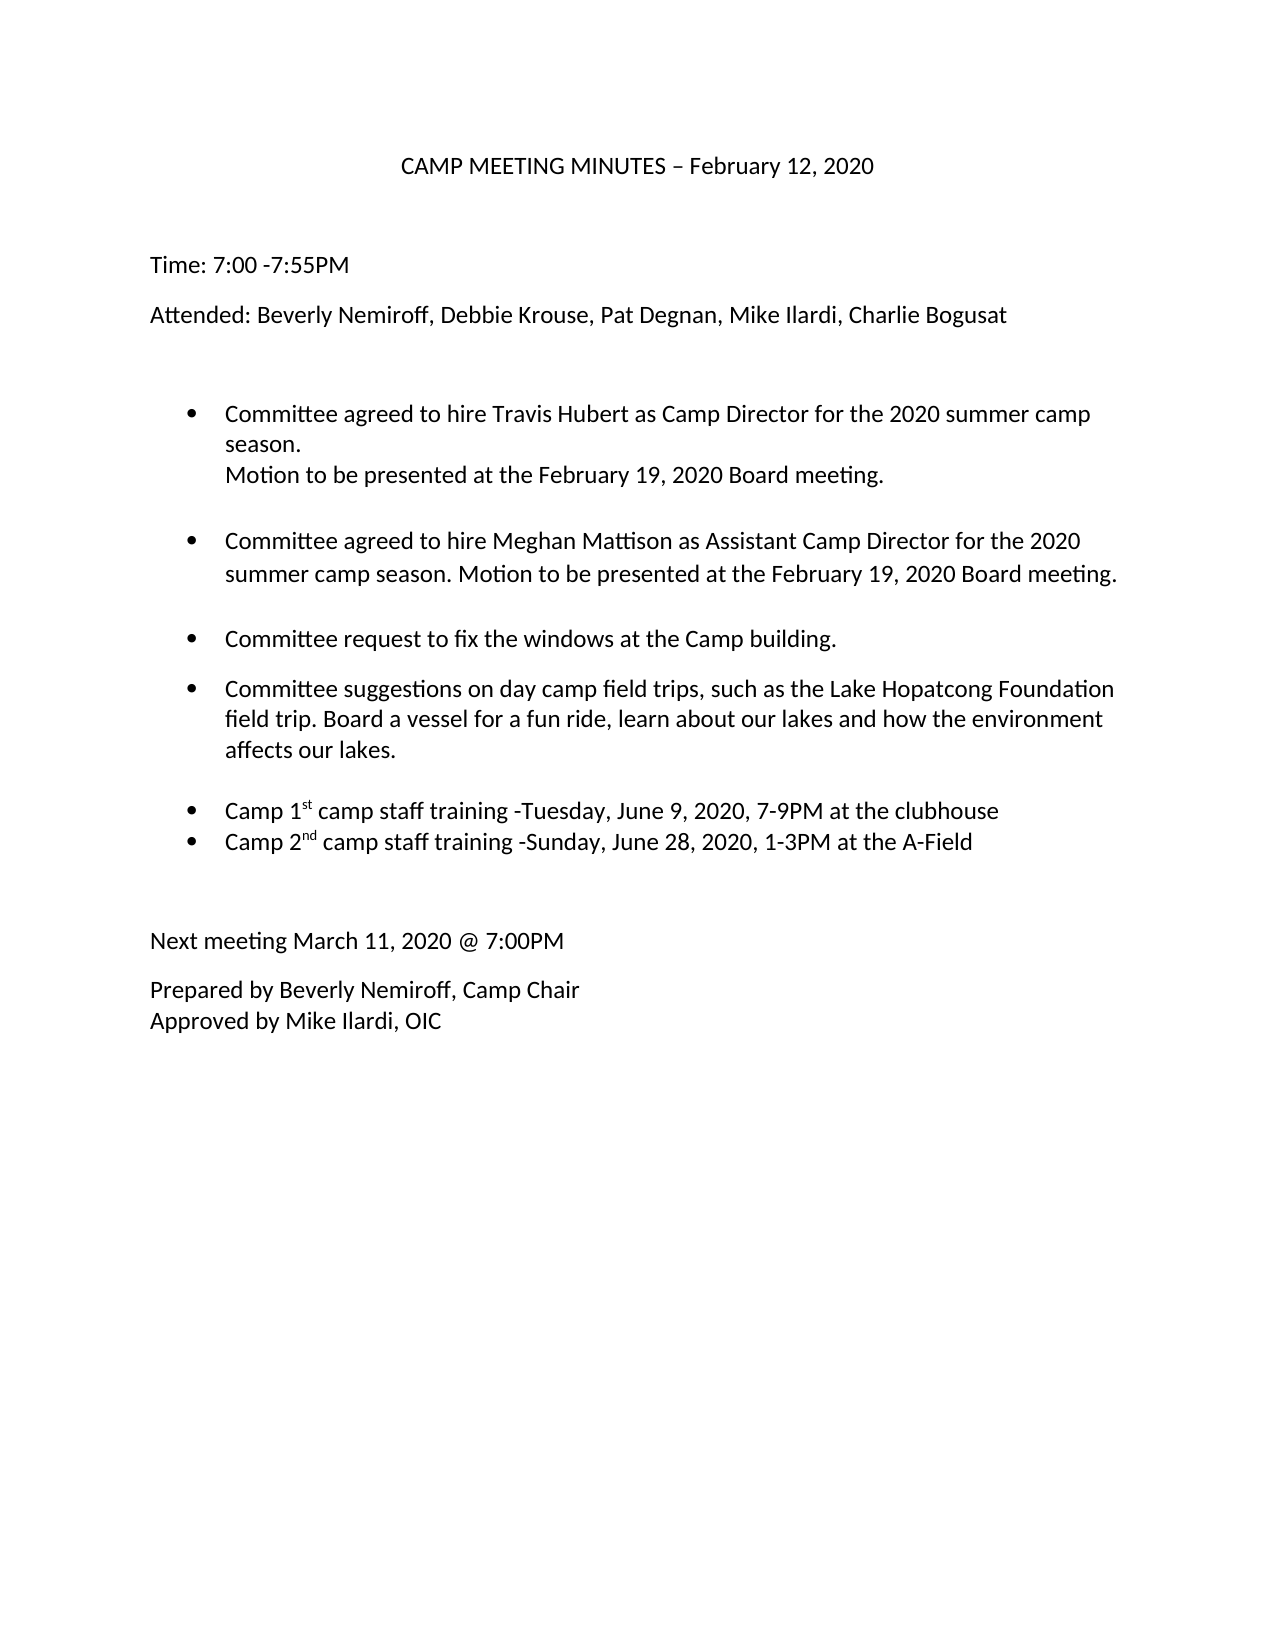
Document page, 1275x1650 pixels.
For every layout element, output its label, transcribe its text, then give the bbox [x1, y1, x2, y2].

text CAMP MEETING MINUTES – February 12, 2020 [150, 150, 1125, 181]
text Next meeting March 11, 2020 @ 7:00PM [150, 925, 1125, 955]
list Committee request to fix the windows at the Camp building. [187, 623, 1125, 654]
text Attended: Beverly Nemiroff, Debbie Krouse, Pat Degnan, Mike Ilardi, Charlie Bogusat [150, 299, 1125, 329]
text Approved by Mike Ilardi, OIC [150, 1005, 1125, 1036]
list Committee suggestions on day camp field trips, such as the Lake Hopatcong Foundation field trip. Board a vessel for a fun ride, learn about our lakes and how the environment affects our lakes. [187, 673, 1125, 765]
list Committee agreed to hire Meghan Mattison as Assistant Camp Director for the 2020 summer camp season. Motion to be presented at the February 19, 2020 Board meeting. [187, 525, 1125, 588]
list Camp 2nd camp staff training -Sunday, June 28, 2020, 1-3PM at the A-Field [187, 826, 1125, 856]
text Time: 7:00 -7:55PM [150, 249, 1125, 280]
list Committee agreed to hire Travis Hubert as Camp Director for the 2020 summer camp season. [187, 398, 1125, 459]
text Prepared by Beverly Nemiroff, Camp Chair [150, 974, 1125, 1005]
list Camp 1st camp staff training -Tuesday, June 9, 2020, 7-9PM at the clubhouse [187, 795, 1125, 826]
list Motion to be presented at the February 19, 2020 Board meeting. [225, 459, 1125, 489]
